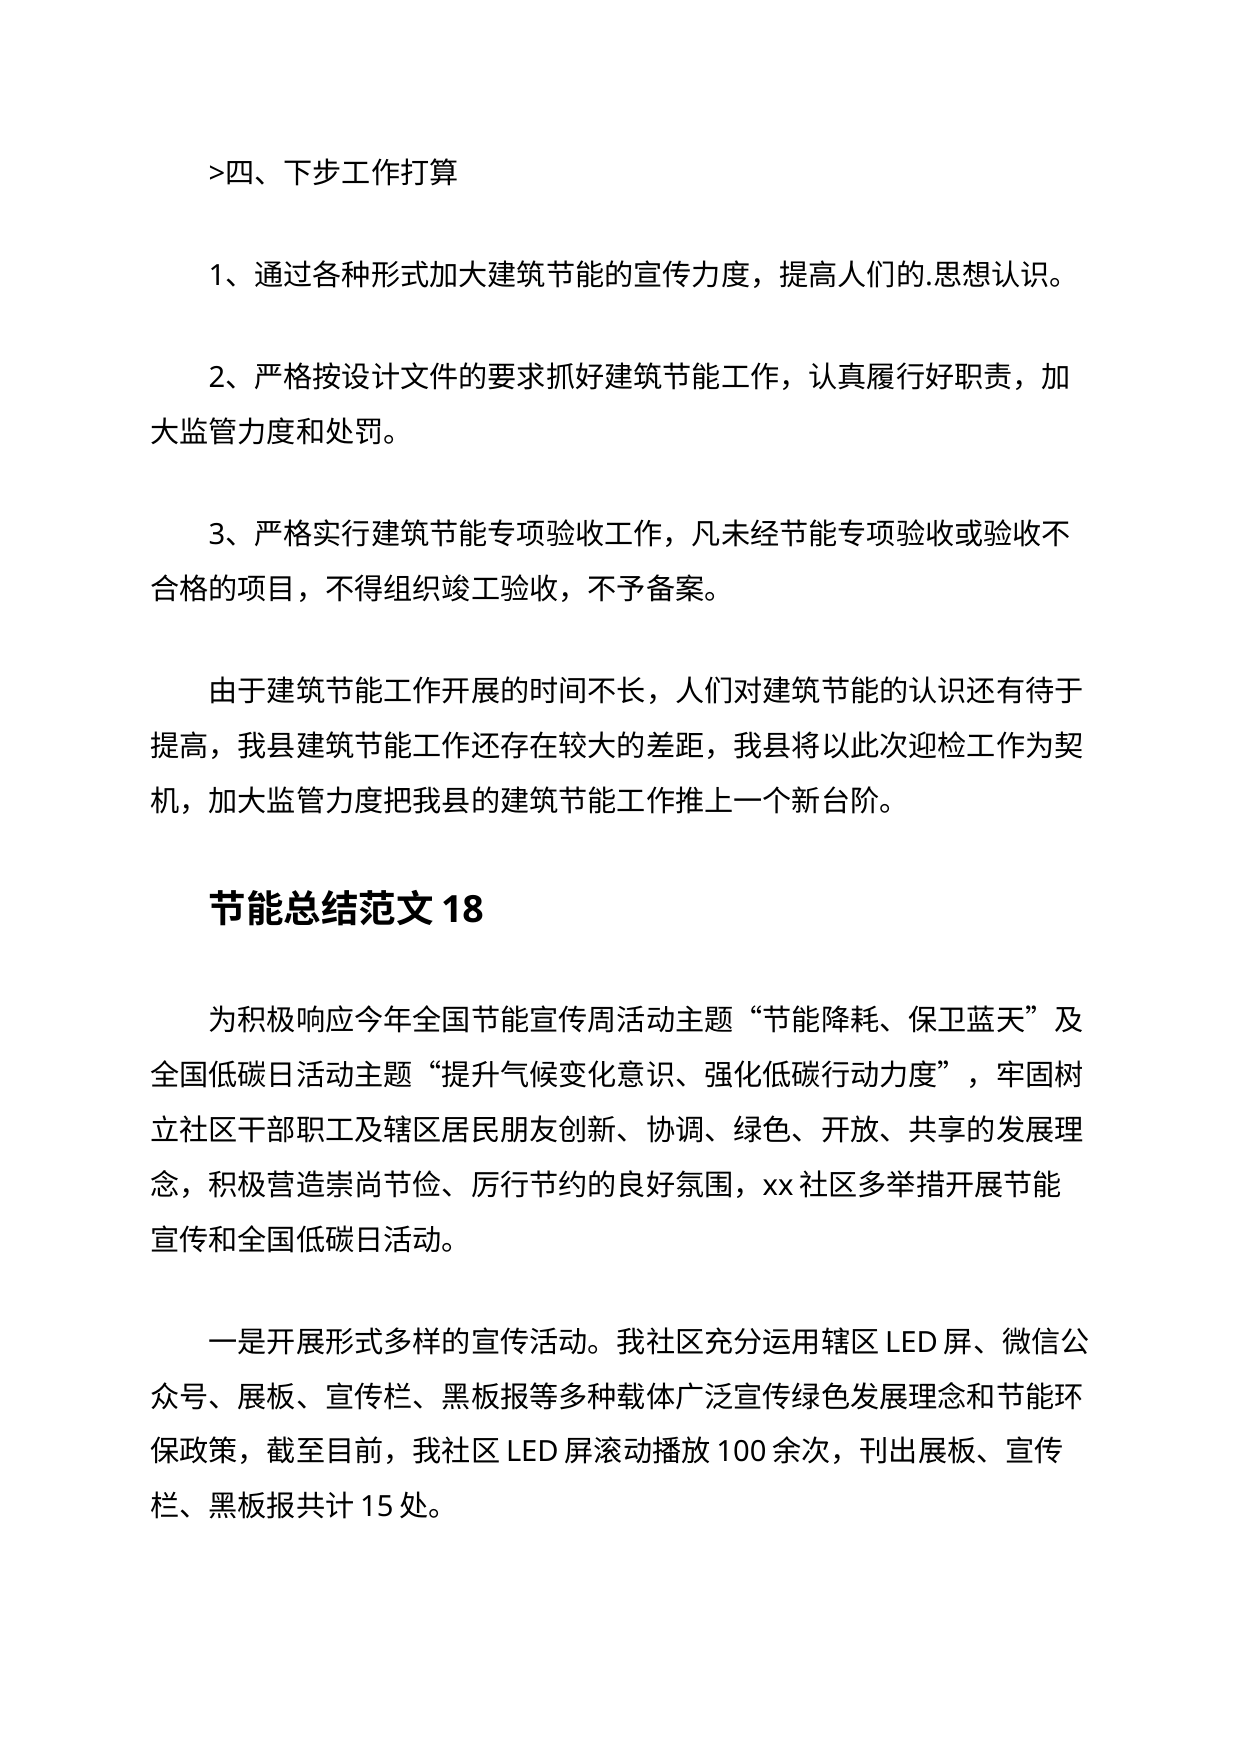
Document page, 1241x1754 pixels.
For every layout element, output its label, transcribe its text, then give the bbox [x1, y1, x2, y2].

text 由于建筑节能工作开展的时间不长，人们对建筑节能的认识还有待于提高，我县建筑节能工作还存在较大的差距，我县将以此次迎检工作为契机，加大监管力度把我县的建筑节能工作推上一个新台阶。 [150, 667, 1090, 819]
text 1、通过各种形式加大建筑节能的宣传力度，提高人们的.思想认识。 [150, 252, 1090, 294]
text 为积极响应今年全国节能宣传周活动主题“节能降耗、保卫蓝天”及全国低碳日活动主题“提升气候变化意识、强化低碳行动力度”，牢固树立社区干部职工及辖区居民朋友创新、协调、绿色、开放、共享的发展理念，积极营造崇尚节俭、厉行节约的良好氛围，xx社区多举措开展节能宣传和全国低碳日活动。 [150, 997, 1090, 1259]
text 3、严格实行建筑节能专项验收工作，凡未经节能专项验收或验收不合格的项目，不得组织竣工验收，不予备案。 [150, 511, 1090, 608]
text 节能总结范文18 [150, 879, 1090, 933]
text 2、严格按设计文件的要求抓好建筑节能工作，认真履行好职责，加大监管力度和处罚。 [150, 354, 1090, 451]
text >四、下步工作打算 [150, 150, 1090, 192]
text 一是开展形式多样的宣传活动。我社区充分运用辖区LED屏、微信公众号、展板、宣传栏、黑板报等多种载体广泛宣传绿色发展理念和节能环保政策，截至目前，我社区LED屏滚动播放100余次，刊出展板、宣传栏、黑板报共计15处。 [150, 1318, 1090, 1525]
